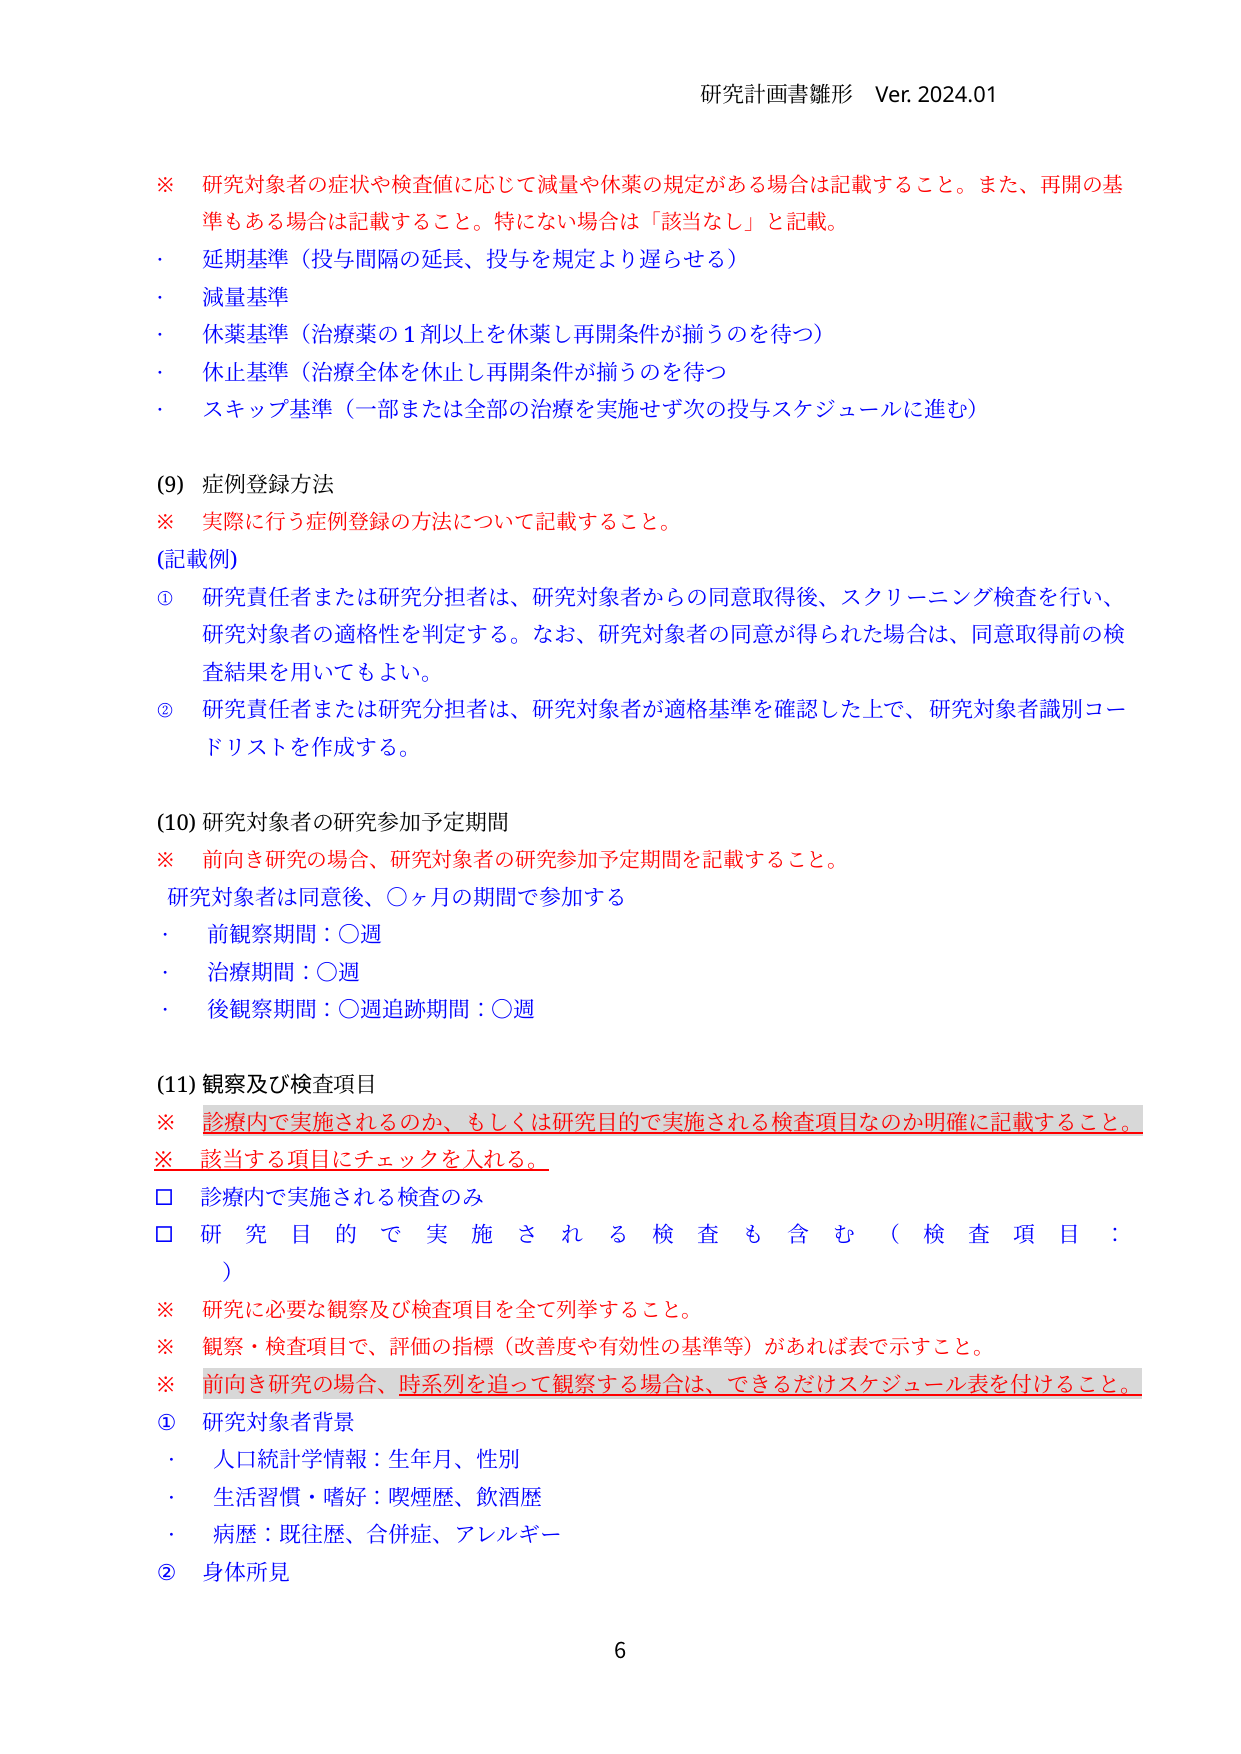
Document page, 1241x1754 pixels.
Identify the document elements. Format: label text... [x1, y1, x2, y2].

list 前観察期間：〇週 [161, 914, 1128, 952]
list 研究対象者の症状や検査値に応じて減量や休薬の規定がある場合は記載すること。また、再開の基準もある場合は記載すること。特にない場合は「該当なし」と記載。 [157, 164, 1128, 239]
list 診療内で実施されるのか、もしくは研究目的で実施される検査項目なのか明確に記載すること。 [157, 1102, 1128, 1139]
list 研究責任者または研究分担者は、研究対象者が適格基準を確認した上で、研究対象者識別コードリストを作成する。 [157, 689, 1128, 764]
list 研究目的で実施される検査も含む（検査項目： ） [154, 1214, 1128, 1289]
list 研究に必要な観察及び検査項目を全て列挙すること。 [157, 1289, 1128, 1327]
list 休止基準（治療全体を休止し再開条件が揃うのを待つ [156, 352, 1128, 389]
list 症例登録方法 [157, 464, 1128, 502]
list 観察及び検査項目 [157, 1064, 1128, 1102]
text 研究対象者は同意後、○ヶ月の期間で参加する [112, 877, 1128, 914]
list 人口統計学情報：生年月、性別 [168, 1439, 1128, 1477]
list スキップ基準（一部または全部の治療を実施せず次の投与スケジュールに進む） [156, 389, 1128, 427]
list 減量基準 [156, 277, 1128, 314]
list 研究対象者の研究参加予定期間 [157, 802, 1128, 839]
list 前向き研究の場合、時系列を追って観察する場合は、できるだけスケジュール表を付けること。 [157, 1364, 1128, 1402]
list 診療内で実施される検査のみ [154, 1177, 1128, 1214]
list 生活習慣・嗜好：喫煙歴、飲酒歴 [168, 1477, 1128, 1514]
list 実際に行う症例登録の方法について記載すること。 [157, 502, 1128, 539]
list 研究対象者背景 [157, 1402, 1128, 1439]
text ※ 該当する項目にチェックを入れる。 [154, 1139, 1128, 1177]
list 休薬基準（治療薬の1剤以上を休薬し再開条件が揃うのを待つ） [156, 314, 1128, 352]
list 病歴：既往歴、合併症、アレルギー [168, 1514, 1128, 1552]
list 治療期間：〇週 [161, 952, 1128, 989]
list 前向き研究の場合、研究対象者の研究参加予定期間を記載すること。 [157, 839, 1128, 877]
list 後観察期間：〇週追跡期間：〇週 [161, 989, 1128, 1027]
list 身体所見 [157, 1552, 1128, 1589]
text (記載例) [157, 539, 1128, 577]
list 観察・検査項目で、評価の指標（改善度や有効性の基準等）があれば表で示すこと。 [157, 1327, 1128, 1364]
list 延期基準（投与間隔の延長、投与を規定より遅らせる） [156, 239, 1128, 277]
list 研究責任者または研究分担者は、研究対象者からの同意取得後、スクリーニング検査を行い、研究対象者の適格性を判定する。なお、研究対象者の同意が得られた場合は、同意取得前の検査結果を用いてもよい。 [157, 577, 1128, 689]
